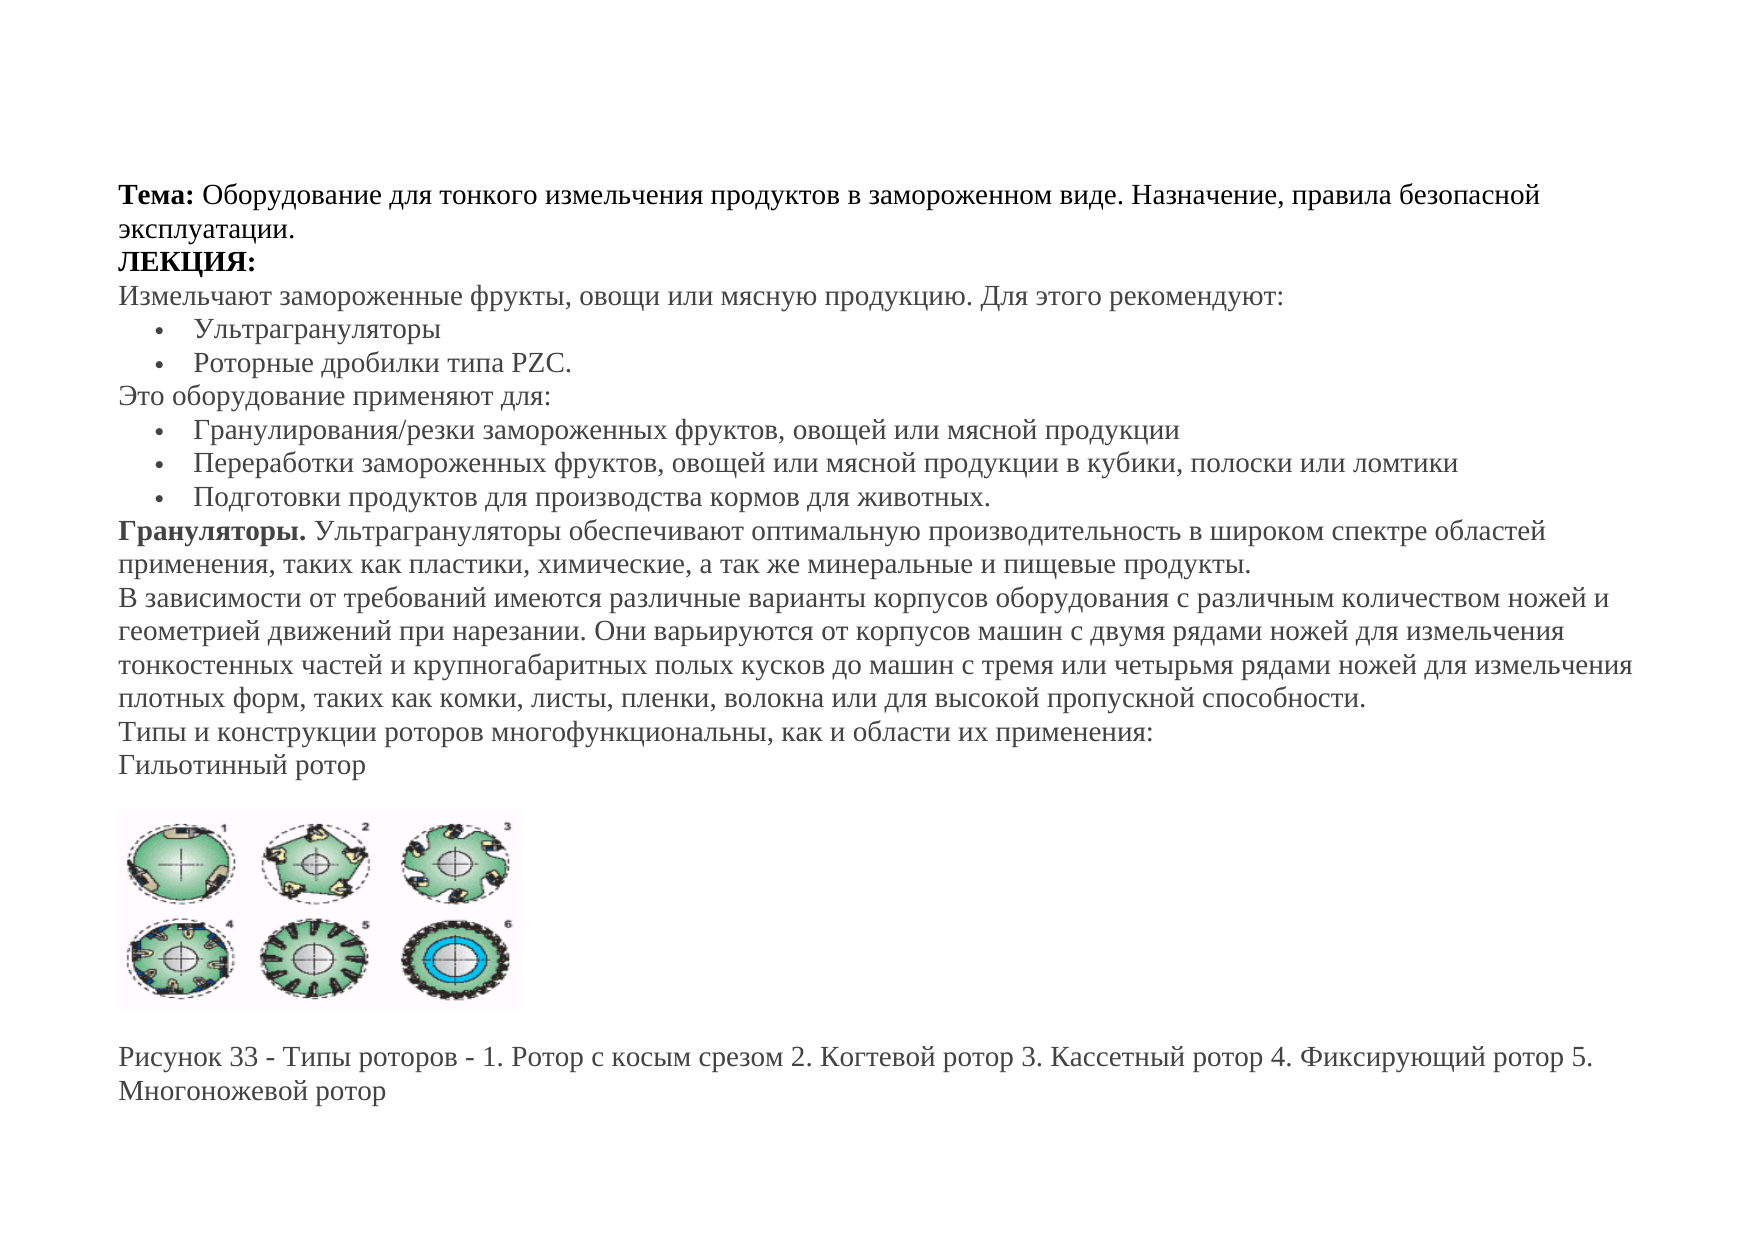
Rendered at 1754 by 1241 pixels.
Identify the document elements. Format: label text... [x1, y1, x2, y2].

text Рисунок 33 - Типы роторов - 1. Ротор с косым срезом 2. Когтевой ротор 3. Кассетный ротор 4. Фиксирующий ротор 5. Многоножевой ротор [118, 1039, 1636, 1106]
text В зависимости от требований имеются различные варианты корпусов оборудования с различным количеством ножей и геометрией движений при нарезании. Они варьируются от корпусов машин с двумя рядами ножей для измельчения тонкостенных частей и крупногабаритных полых кусков до машин с тремя или четырьмя рядами ножей для измельчения плотных форм, таких как комки, листы, пленки, волокна или для высокой пропускной способности. [118, 580, 1636, 714]
text Гильотинный ротор [118, 747, 1636, 781]
text Тема: Оборудование для тонкого измельчения продуктов в замороженном виде. Назначение, правила безопасной эксплуатации. [118, 177, 1636, 244]
text Грануляторы. Ультрагрануляторы обеспечивают оптимальную производительность в широком спектре областей применения, таких как пластики, химические, а так же минеральные и пищевые продукты. [118, 513, 1636, 580]
picture [118, 810, 522, 1011]
text ЛЕКЦИЯ: Измельчают замороженные фрукты, овощи или мясную продукцию. Для этого рекомендуют: [118, 244, 1636, 311]
list Подготовки продуктов для производства кормов для животных. [156, 479, 1636, 513]
text Типы и конструкции роторов многофункциональны, как и области их применения: [118, 714, 1636, 747]
text Это оборудование применяют для: [118, 378, 1636, 412]
list Роторные дробилки типа PZC. [156, 345, 1636, 378]
list Гранулирования/резки замороженных фруктов, овощей или мясной продукции [156, 412, 1636, 446]
list Переработки замороженных фруктов, овощей или мясной продукции в кубики, полоски или ломтики [156, 446, 1636, 479]
list Ультрагрануляторы [156, 311, 1636, 345]
